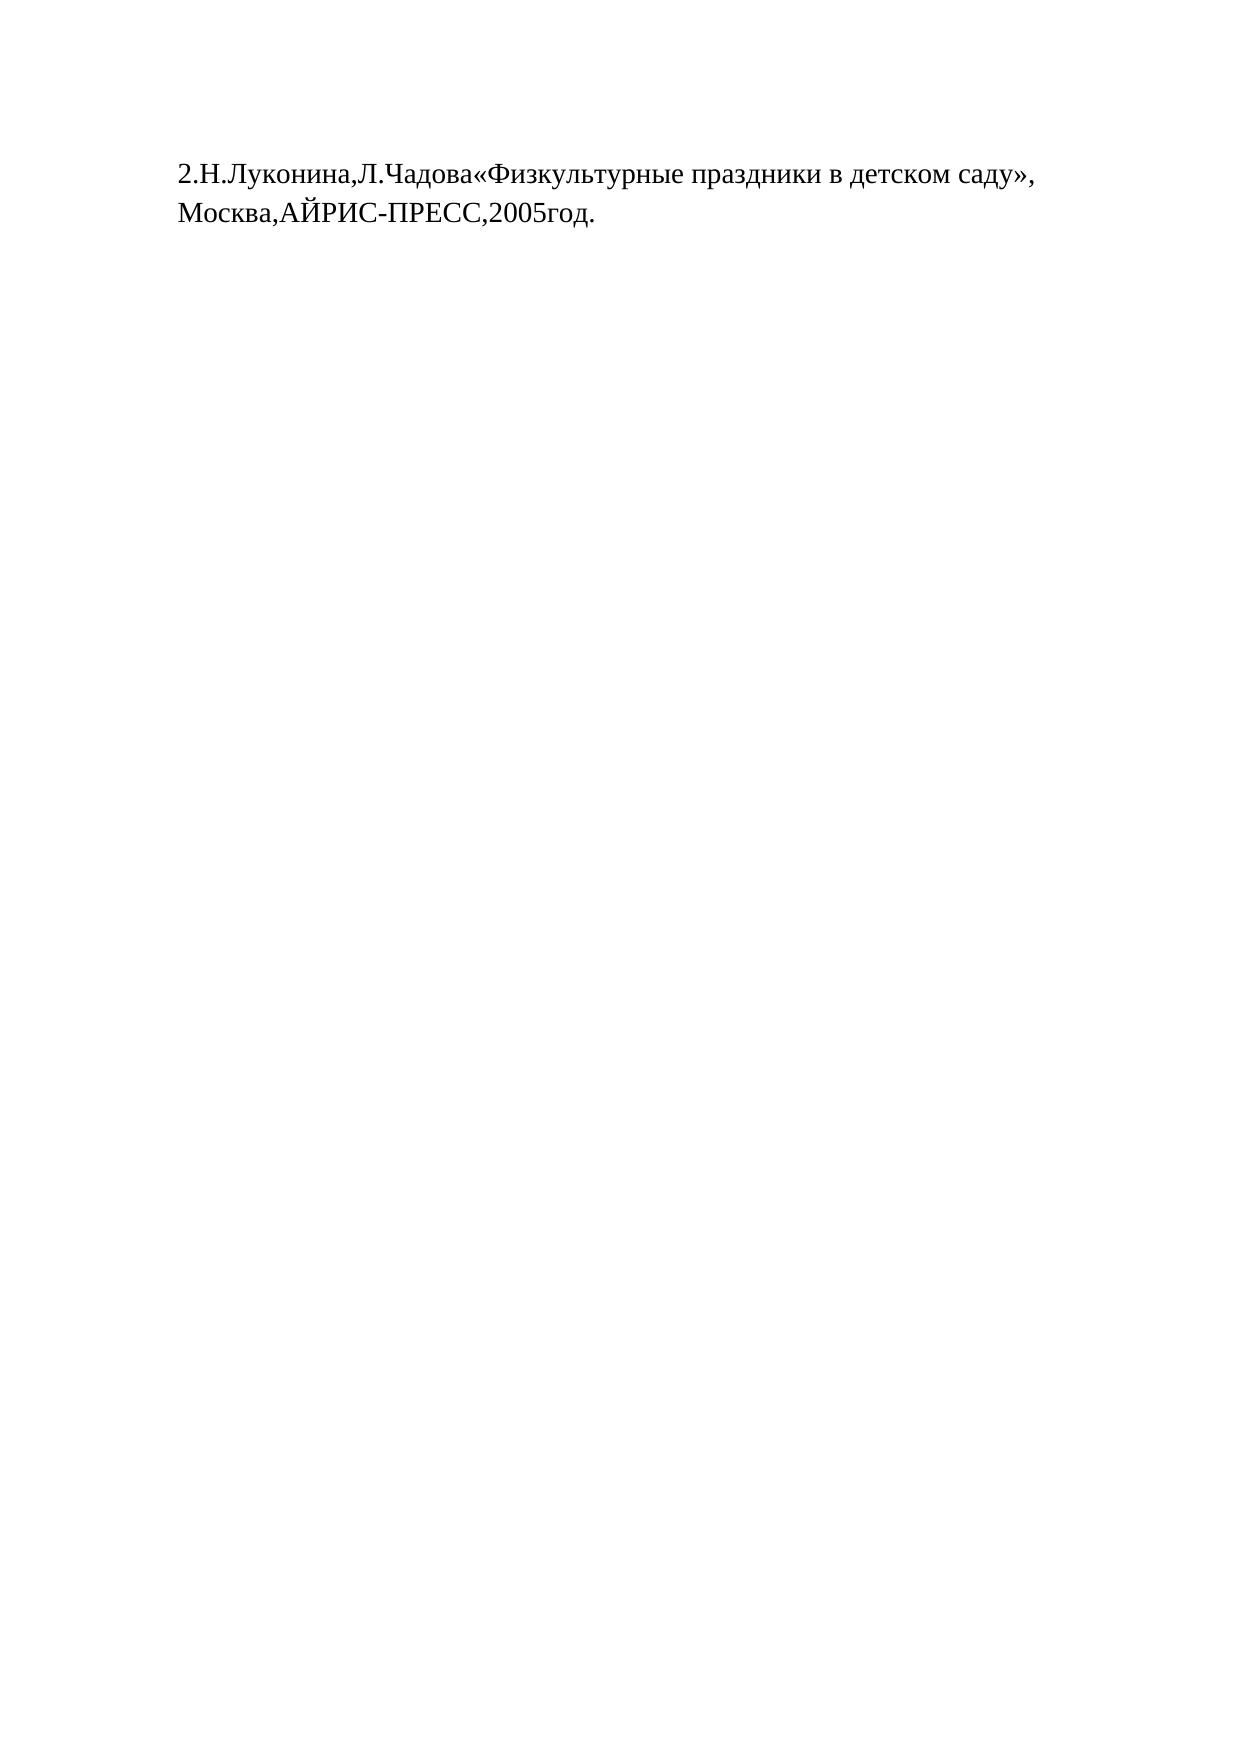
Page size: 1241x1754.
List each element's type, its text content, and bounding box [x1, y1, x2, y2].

text 2.Н.Луконина,Л.Чадова«Физкультурные праздники в детском саду», Москва,АЙРИС-ПРЕСС,2005год. [177, 157, 1152, 229]
